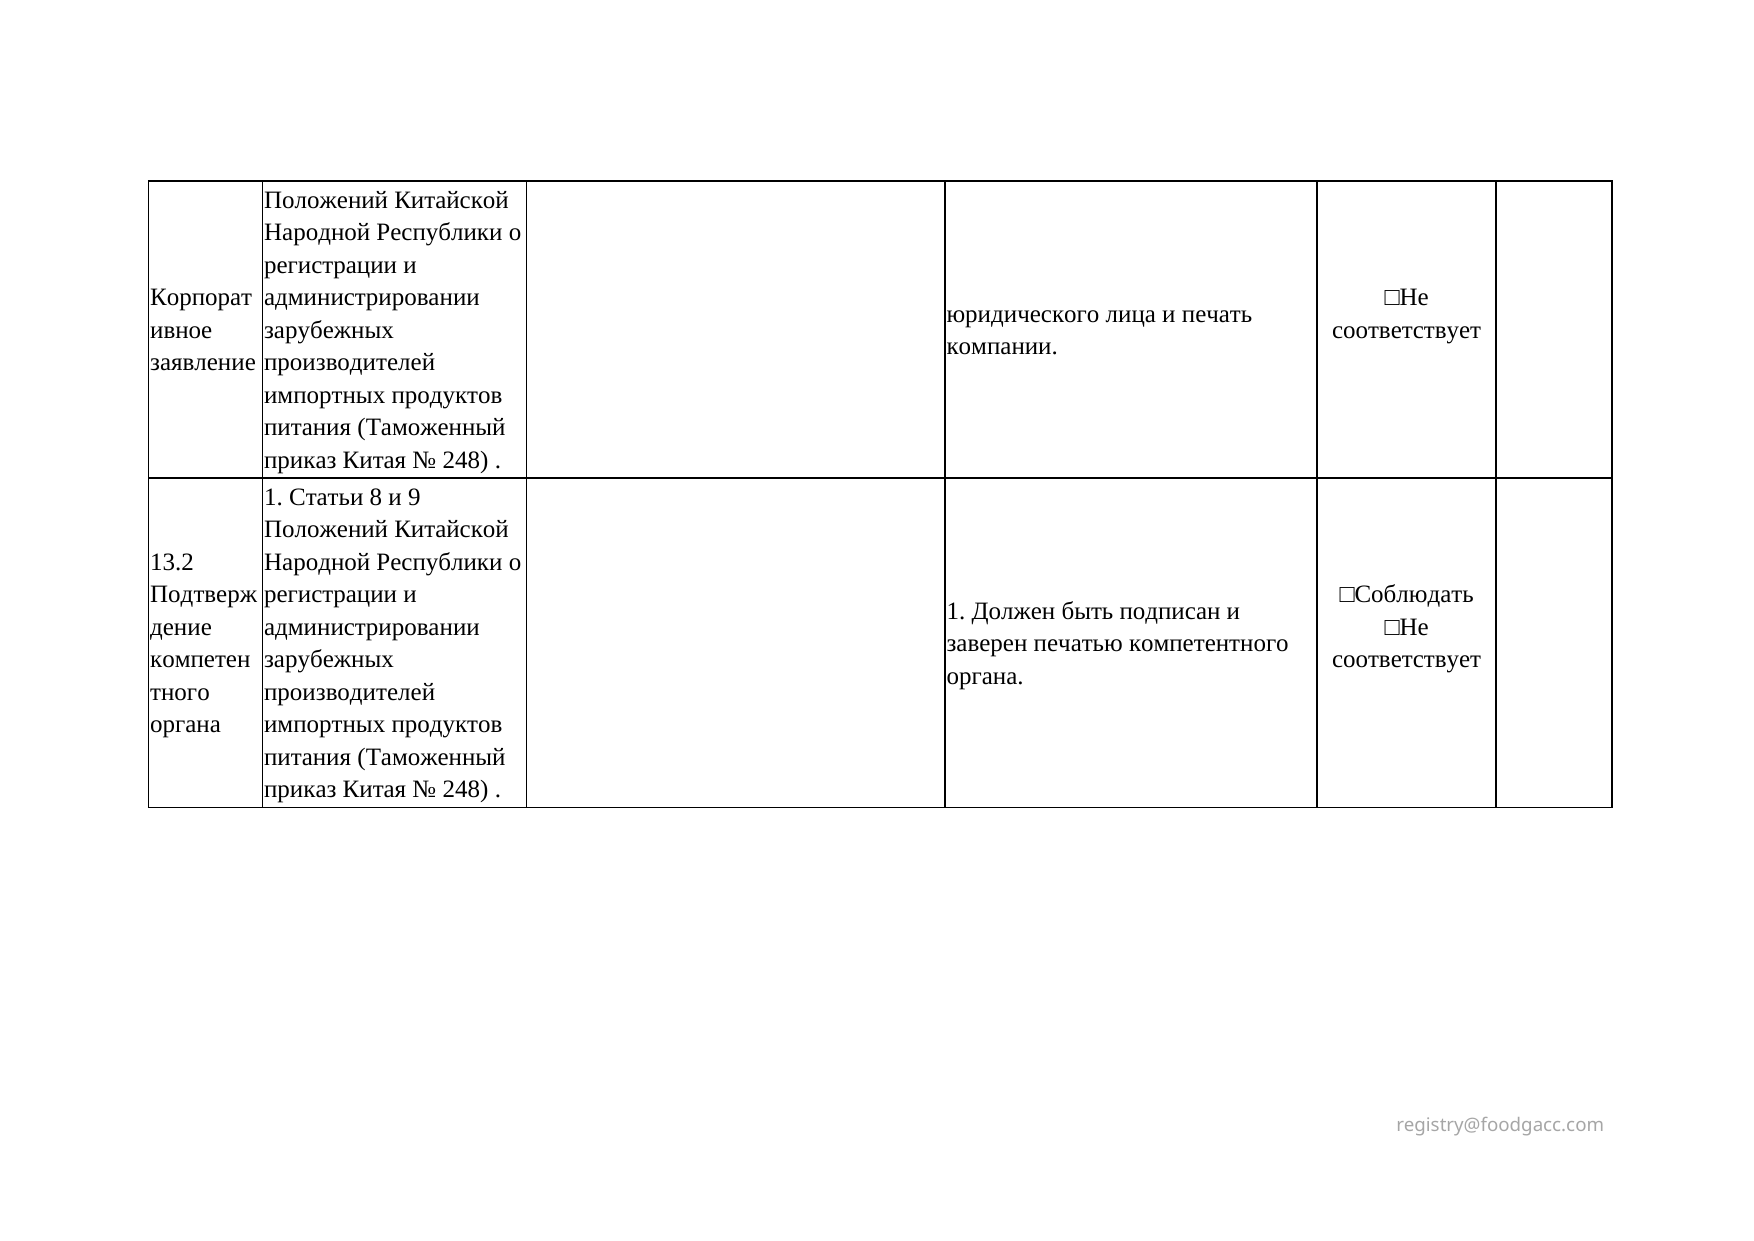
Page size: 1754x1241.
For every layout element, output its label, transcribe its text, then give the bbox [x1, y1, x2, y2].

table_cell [1318, 182, 1495, 477]
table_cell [149, 182, 262, 477]
table_cell 13.2 Подтверждение компетентного органа [149, 479, 262, 807]
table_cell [946, 182, 1316, 477]
table_cell [527, 182, 944, 477]
table_cell 1. Должен быть подписан и заверен печатью компетентного органа. [946, 479, 1316, 807]
table_cell □Соблюдать □Не соответствует [1318, 479, 1495, 807]
table_cell [1497, 182, 1611, 477]
table_cell [1497, 479, 1611, 807]
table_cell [263, 182, 526, 477]
table_cell [527, 479, 944, 807]
